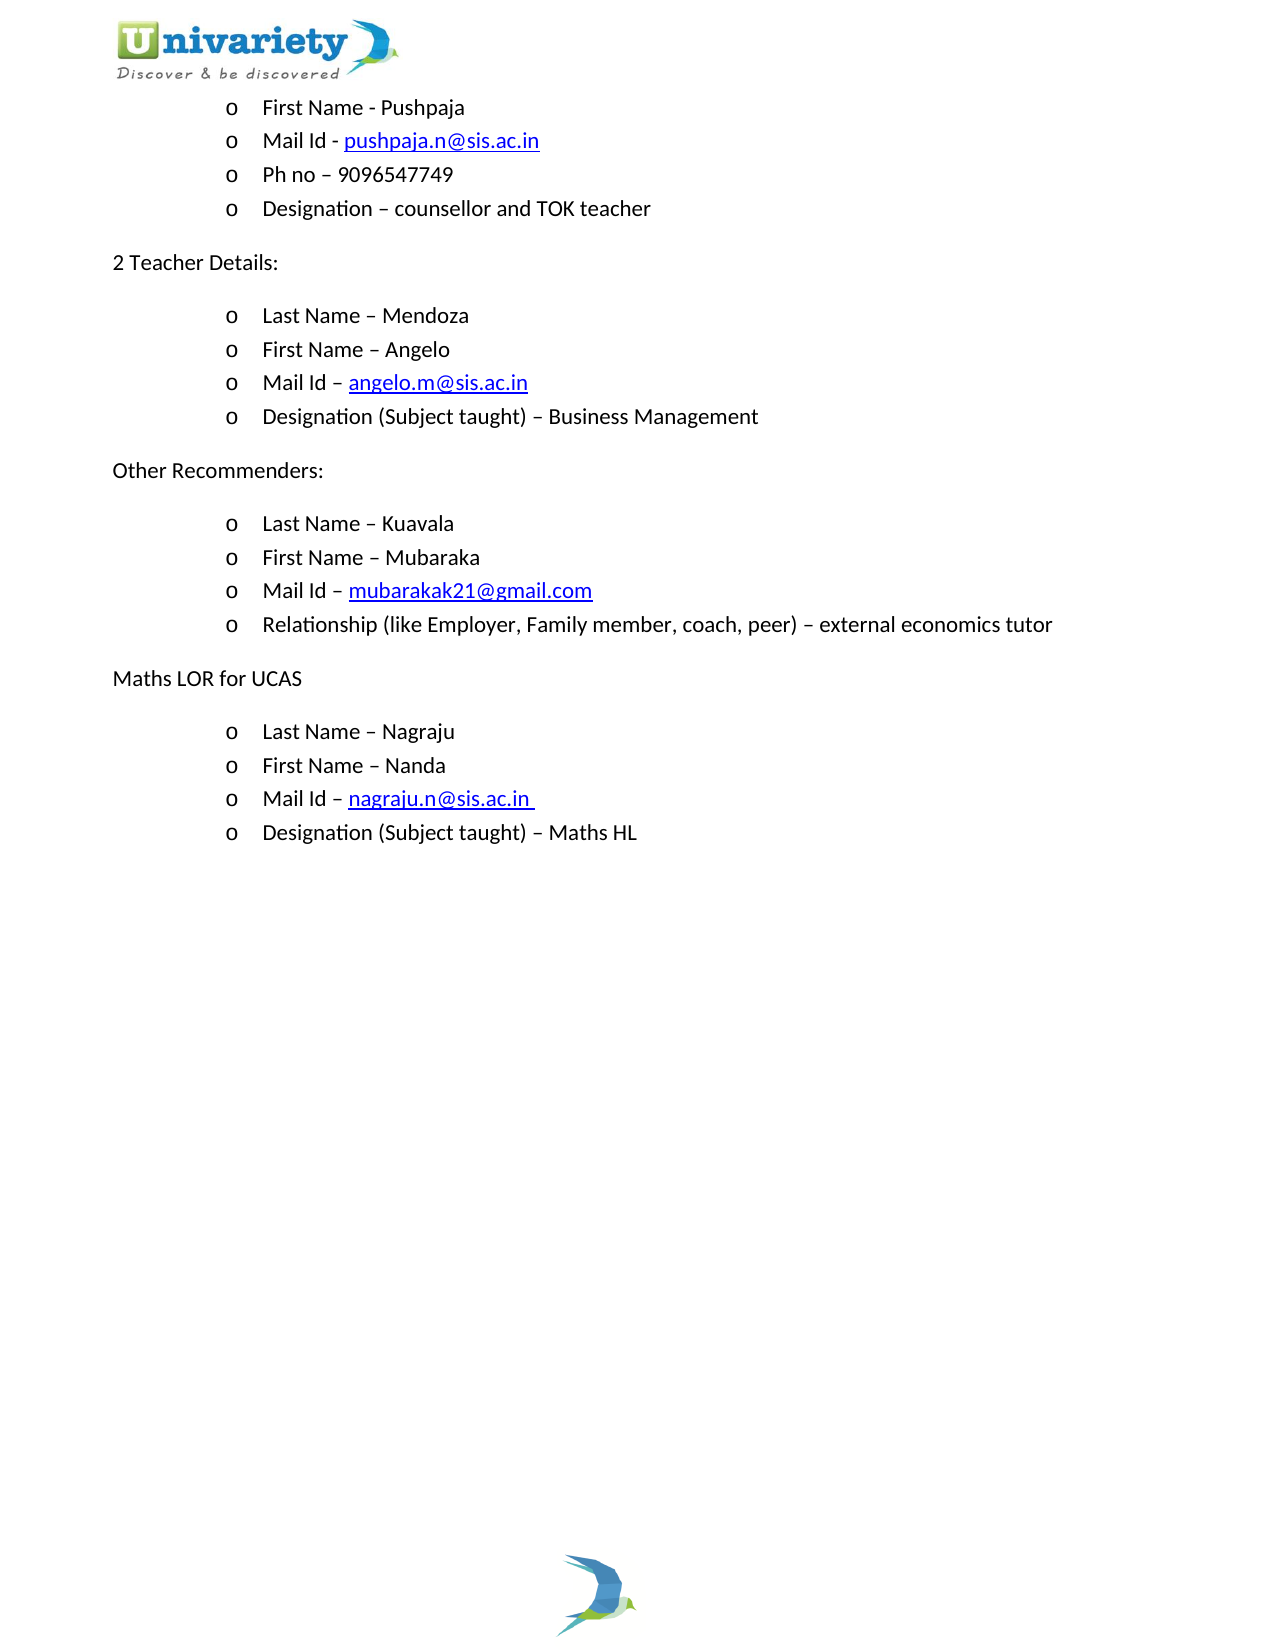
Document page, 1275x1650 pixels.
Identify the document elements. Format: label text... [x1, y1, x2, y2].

list First Name - Pushpaja [225, 93, 1219, 122]
list Last Name – Mendoza [225, 301, 1219, 330]
picture [553, 1547, 647, 1650]
list First Name – Mubaraka [225, 543, 1219, 572]
list Designation (Subject taught) – Business Management [225, 402, 1219, 431]
list Mail Id – nagraju.n@sis.ac.in [225, 784, 1219, 813]
list Designation – counsellor and TOK teacher [225, 194, 1219, 223]
list First Name – Angelo [225, 335, 1219, 364]
list Mail Id – mubarakak21@gmail.com [225, 576, 1219, 605]
text 2 Teacher Details: [112, 248, 1219, 276]
picture [112, 18, 403, 94]
text Maths LOR for UCAS [112, 664, 1219, 692]
list Mail Id - pushpaja.n@sis.ac.in [225, 127, 1219, 156]
list Last Name – Nagraju [225, 717, 1219, 746]
text Other Recommenders: [112, 456, 1219, 484]
list First Name – Nanda [225, 751, 1219, 780]
list Designation (Subject taught) – Maths HL [225, 818, 1219, 847]
list Ph no – 9096547749 [225, 160, 1219, 189]
list Relationship (like Employer, Family member, coach, peer) – external economics tutor [225, 610, 1219, 639]
list Last Name – Kuavala [225, 509, 1219, 538]
list Mail Id – angelo.m@sis.ac.in [225, 368, 1219, 397]
